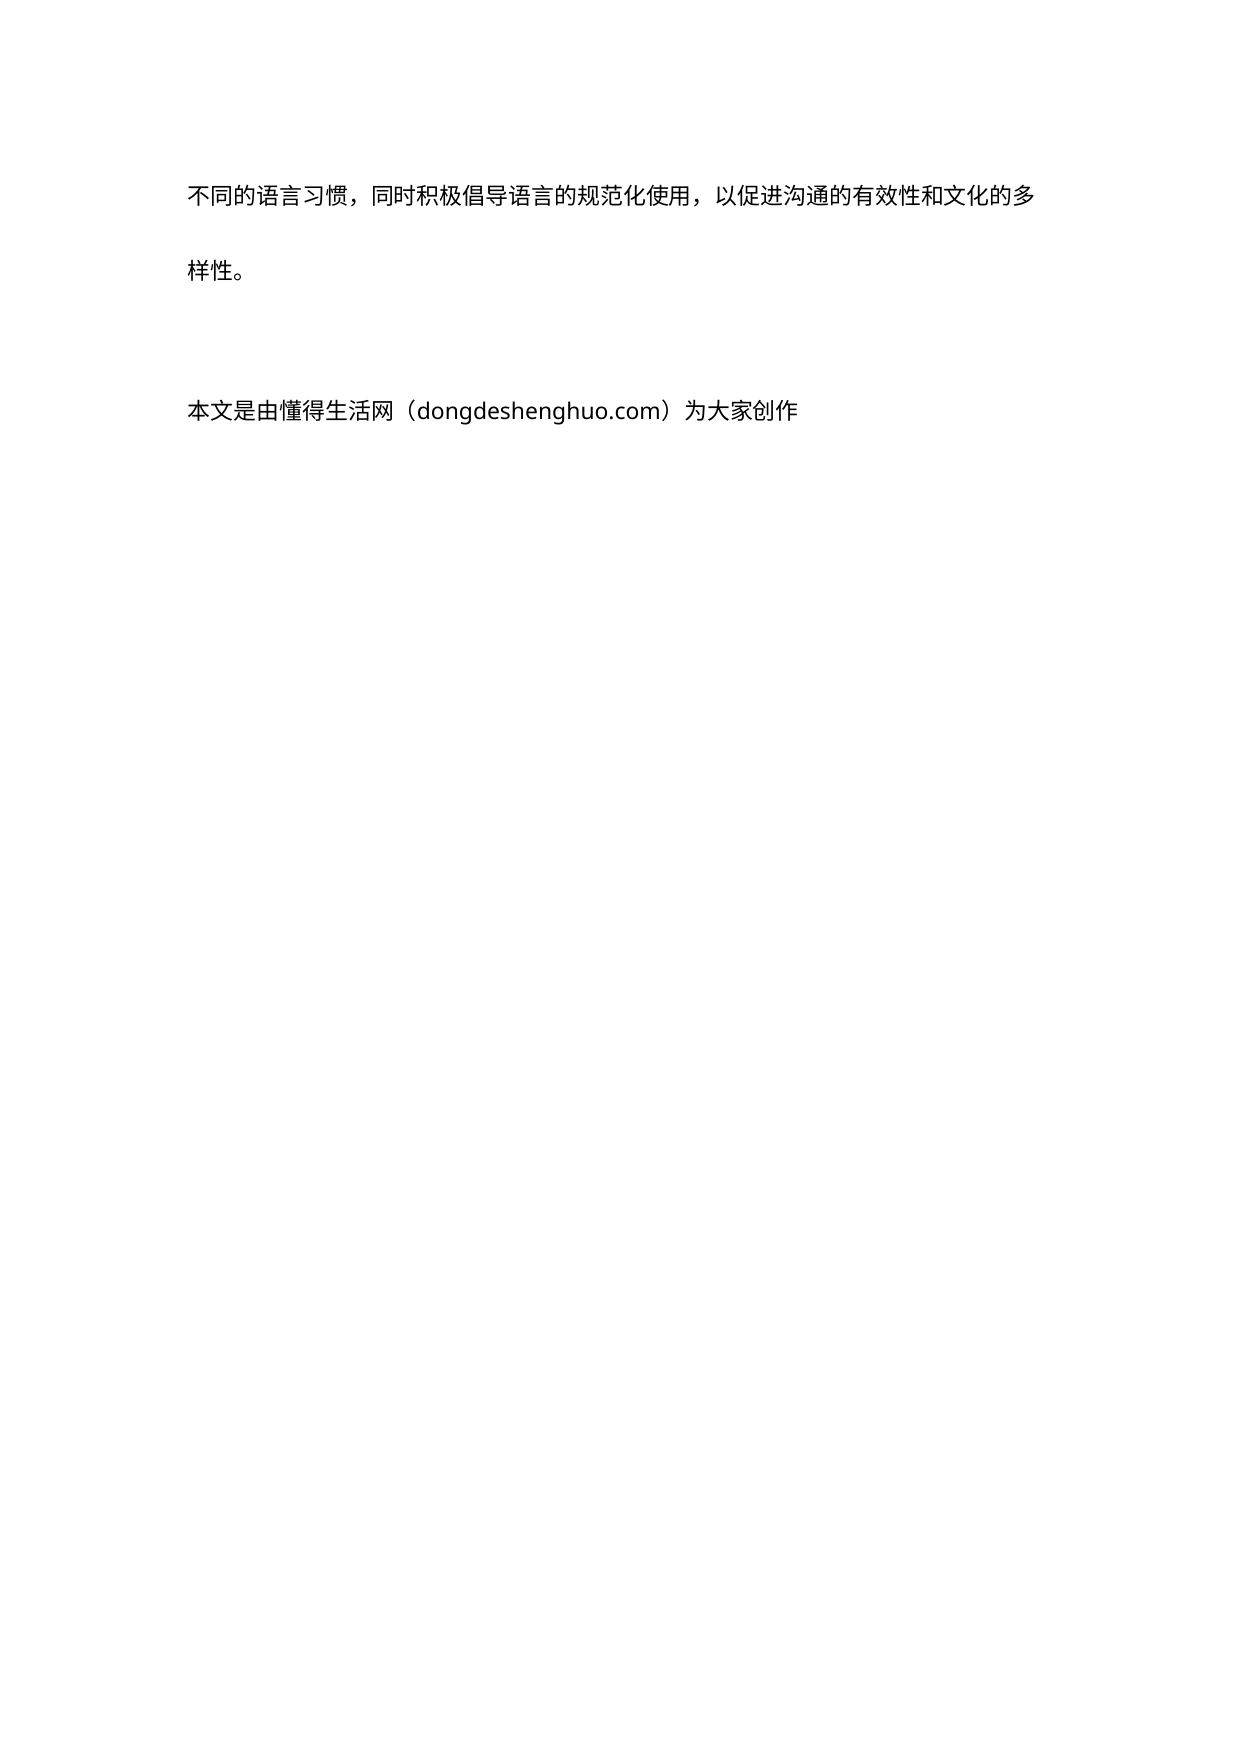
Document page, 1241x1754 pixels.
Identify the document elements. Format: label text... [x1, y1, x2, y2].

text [187, 162, 1053, 302]
text 本文是由懂得生活网（dongdeshenghuo.com）为大家创作 [187, 377, 1053, 442]
